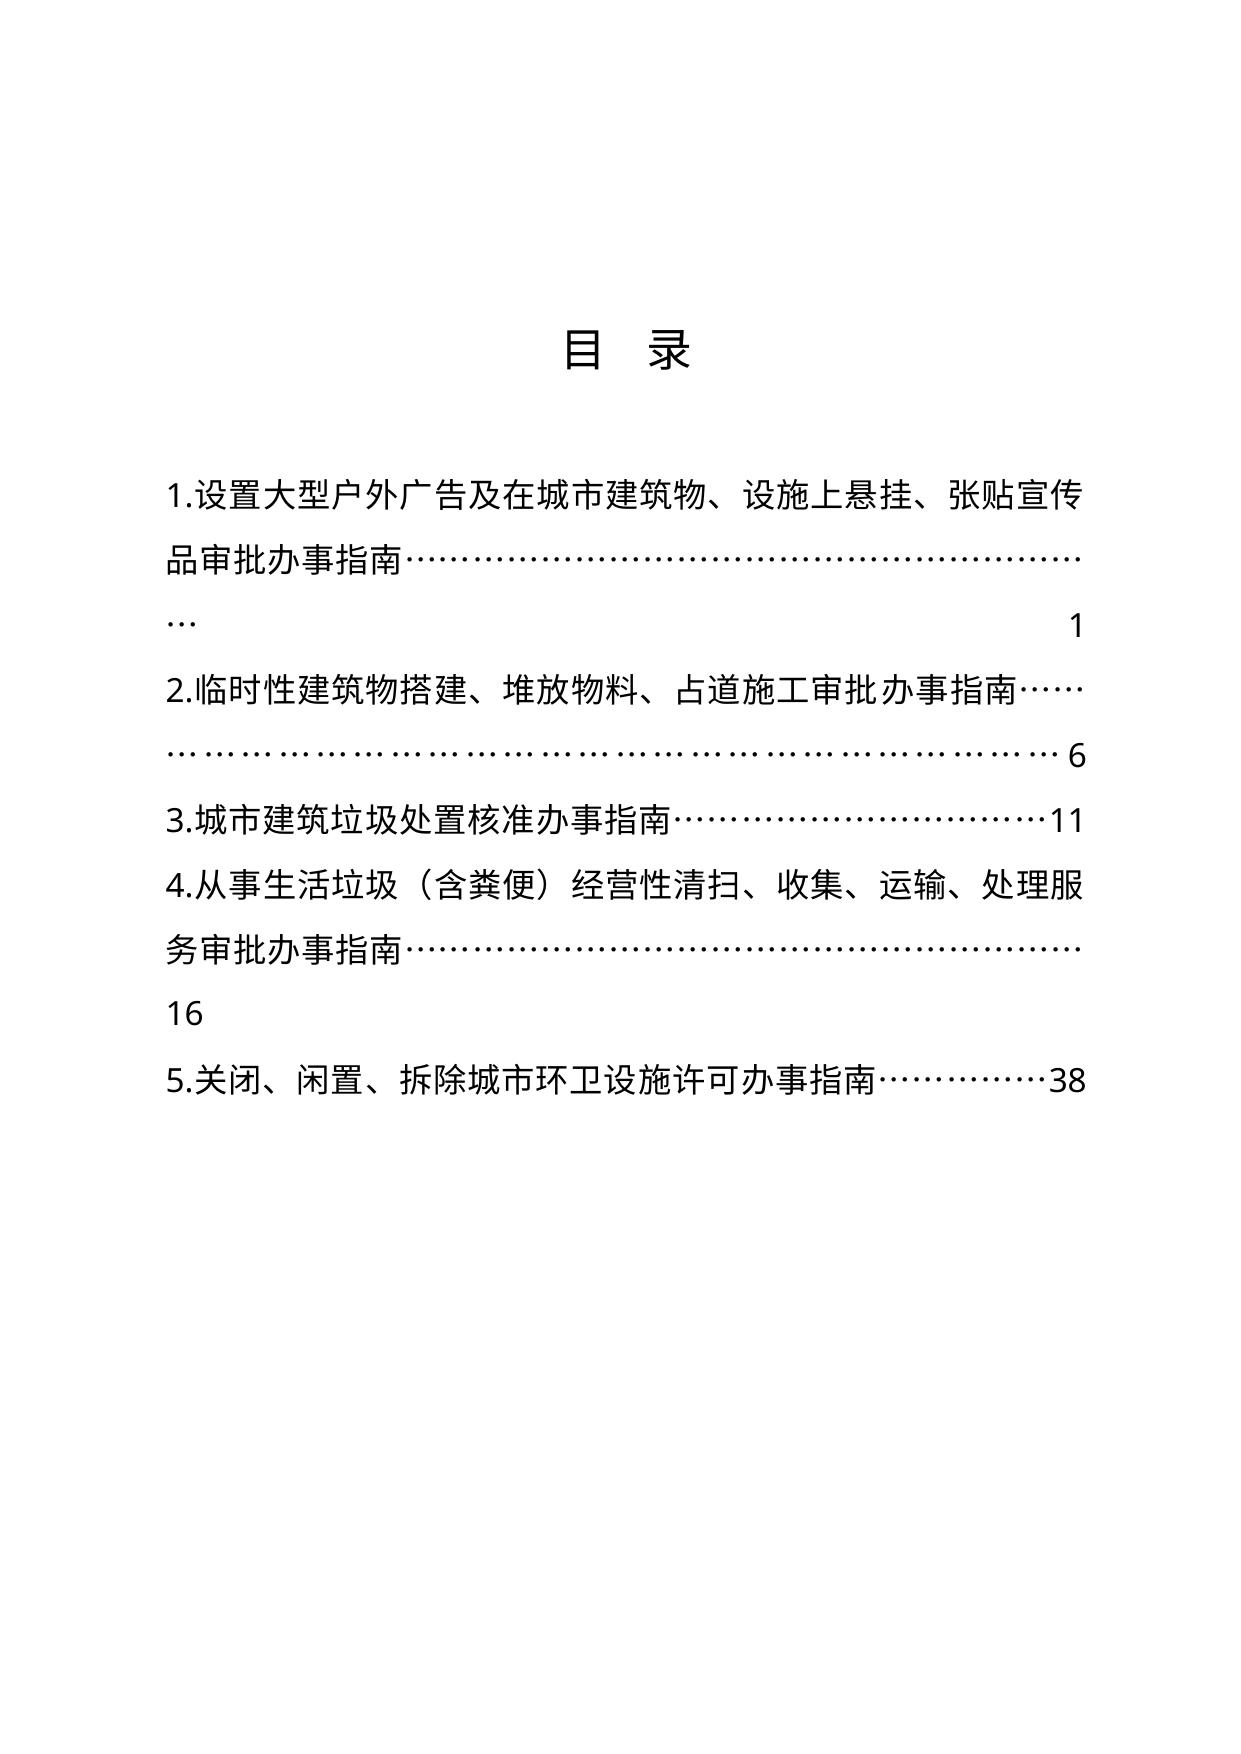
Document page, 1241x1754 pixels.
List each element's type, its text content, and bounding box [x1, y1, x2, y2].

text 3.城市建筑垃圾处置核准办事指南……………………………11 [165, 785, 1087, 850]
text 2.临时性建筑物搭建、堆放物料、占道施工审批办事指南……………………………………………………………………6 [165, 655, 1087, 785]
text 4.从事生活垃圾（含粪便）经营性清扫、收集、运输、处理服务审批办事指南……………………………………………………16 [165, 850, 1087, 1045]
text 5.关闭、闲置、拆除城市环卫设施许可办事指南……………38 [165, 1045, 1087, 1110]
text 目 录 [165, 298, 1087, 395]
text 1.设置大型户外广告及在城市建筑物、设施上悬挂、张贴宣传品审批办事指南………………………………………………………1 [165, 460, 1087, 655]
